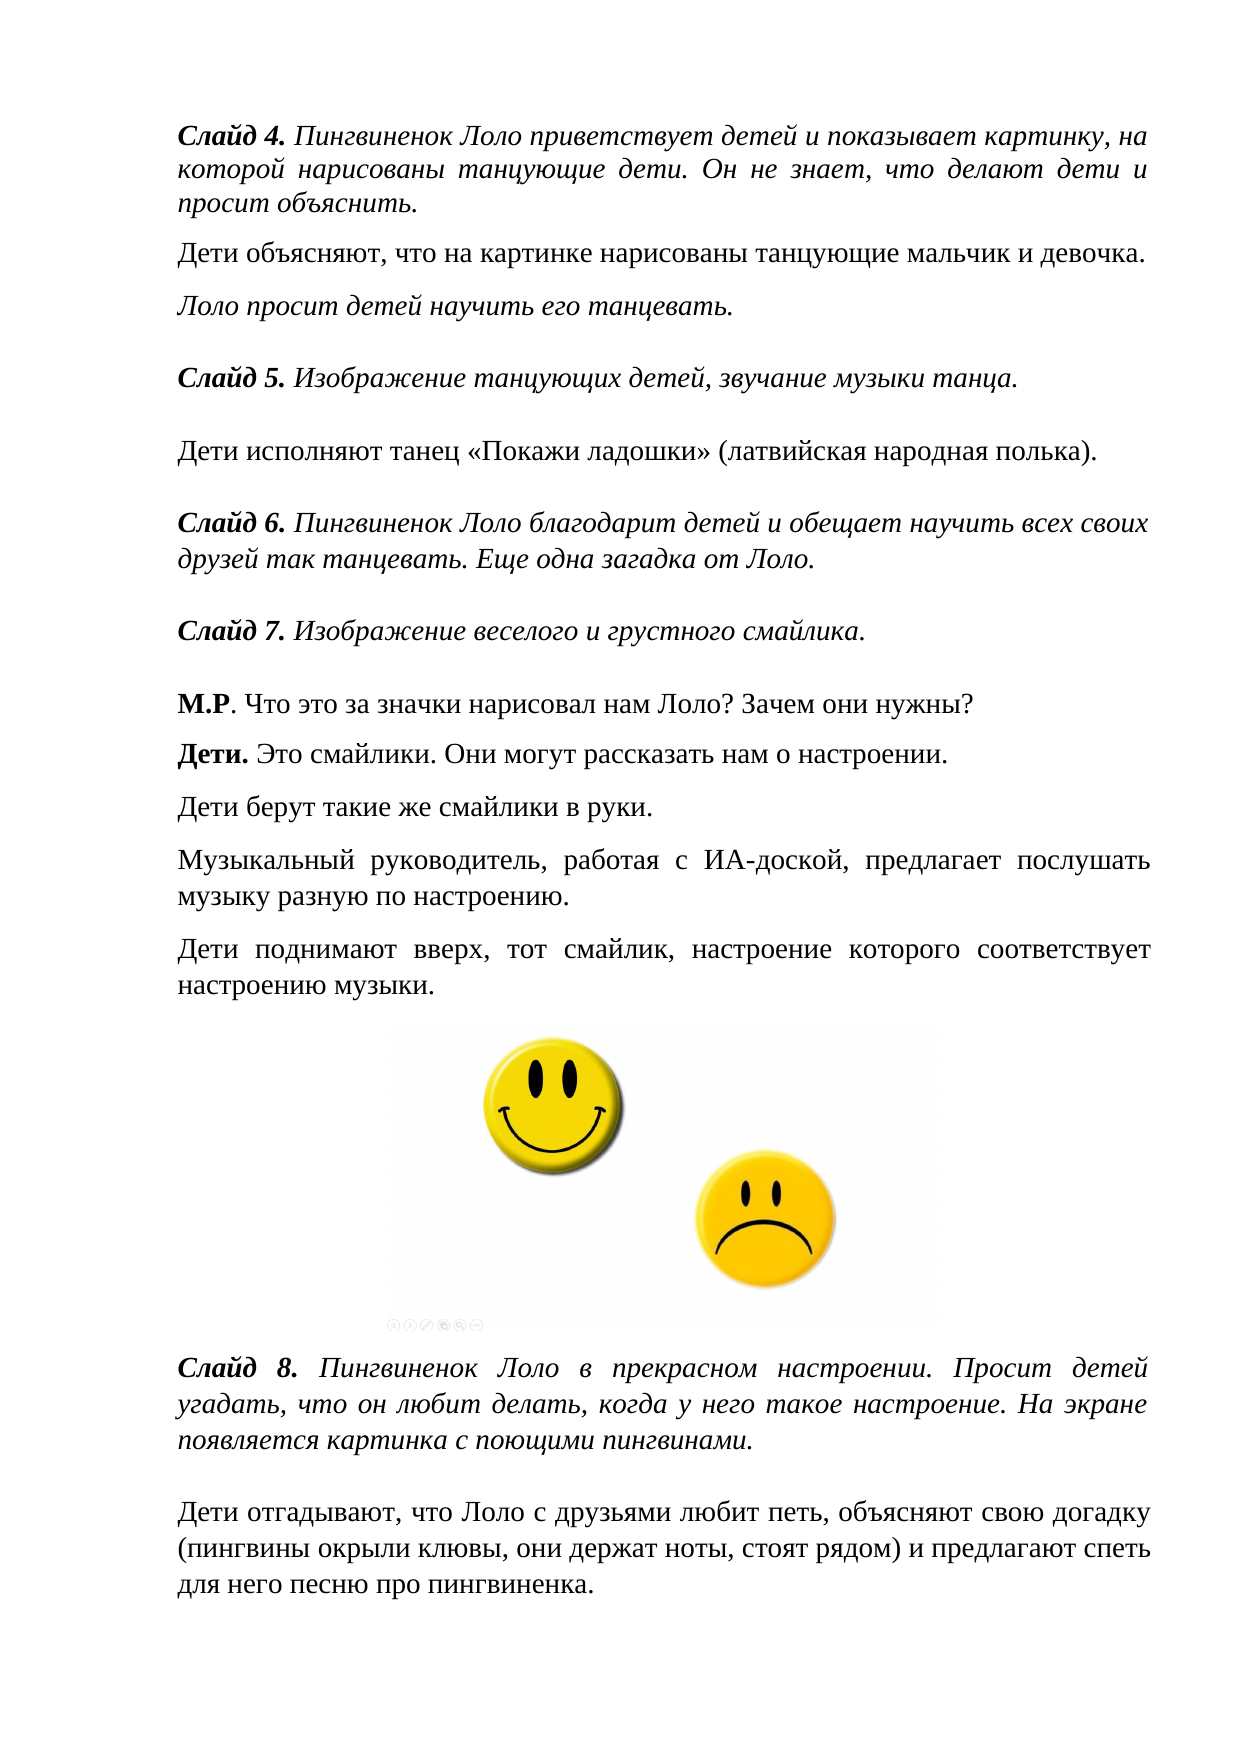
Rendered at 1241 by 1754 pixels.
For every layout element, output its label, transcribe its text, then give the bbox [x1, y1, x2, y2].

text Слайд 6. Пингвиненок Лоло благодарит детей и обещает научить всех своих друзей так танцевать. Еще одна загадка от Лоло. [177, 505, 1152, 575]
text Слайд 4. Пингвиненок Лоло приветствует детей и показывает картинку, на которой нарисованы танцующие дети. Он не знает, что делают дети и просит объяснить. [177, 118, 1152, 219]
text Дети отгадывают, что Лоло с друзьями любит петь, объясняют свою догадку (пингвины окрыли клювы, они держат ноты, стоят рядом) и предлагают спеть для него песню про пингвиненка. [177, 1494, 1152, 1600]
text Дети объясняют, что на картинке нарисованы танцующие мальчик и девочка. [177, 235, 1152, 269]
text Слайд 7. Изображение веселого и грустного смайлика. [177, 613, 1152, 647]
picture [385, 1019, 944, 1331]
text Слайд 5. Изображение танцующих детей, звучание музыки танца. [177, 361, 1152, 394]
text Дети. Это смайлики. Они могут рассказать нам о настроении. [177, 736, 1152, 770]
text Дети берут такие же смайлики в руки. [177, 789, 1152, 822]
text Слайд 8. Пингвиненок Лоло в прекрасном настроении. Просит детей угадать, что он любит делать, когда у него такое настроение. На экране появляется картинка с поющими пингвинами. [177, 1350, 1152, 1456]
text М.Р. Что это за значки нарисовал нам Лоло? Зачем они нужны? [177, 686, 1152, 719]
text Музыкальный руководитель, работая с ИА-доской, предлагает послушать музыку разную по настроению. [177, 842, 1152, 911]
text Лоло просит детей научить его танцевать. [177, 288, 1152, 322]
text Дети исполняют танец «Покажи ладошки» (латвийская народная полька). [177, 433, 1152, 466]
text Дети поднимают вверх, тот смайлик, настроение которого соответствует настроению музыки. [177, 931, 1152, 1000]
